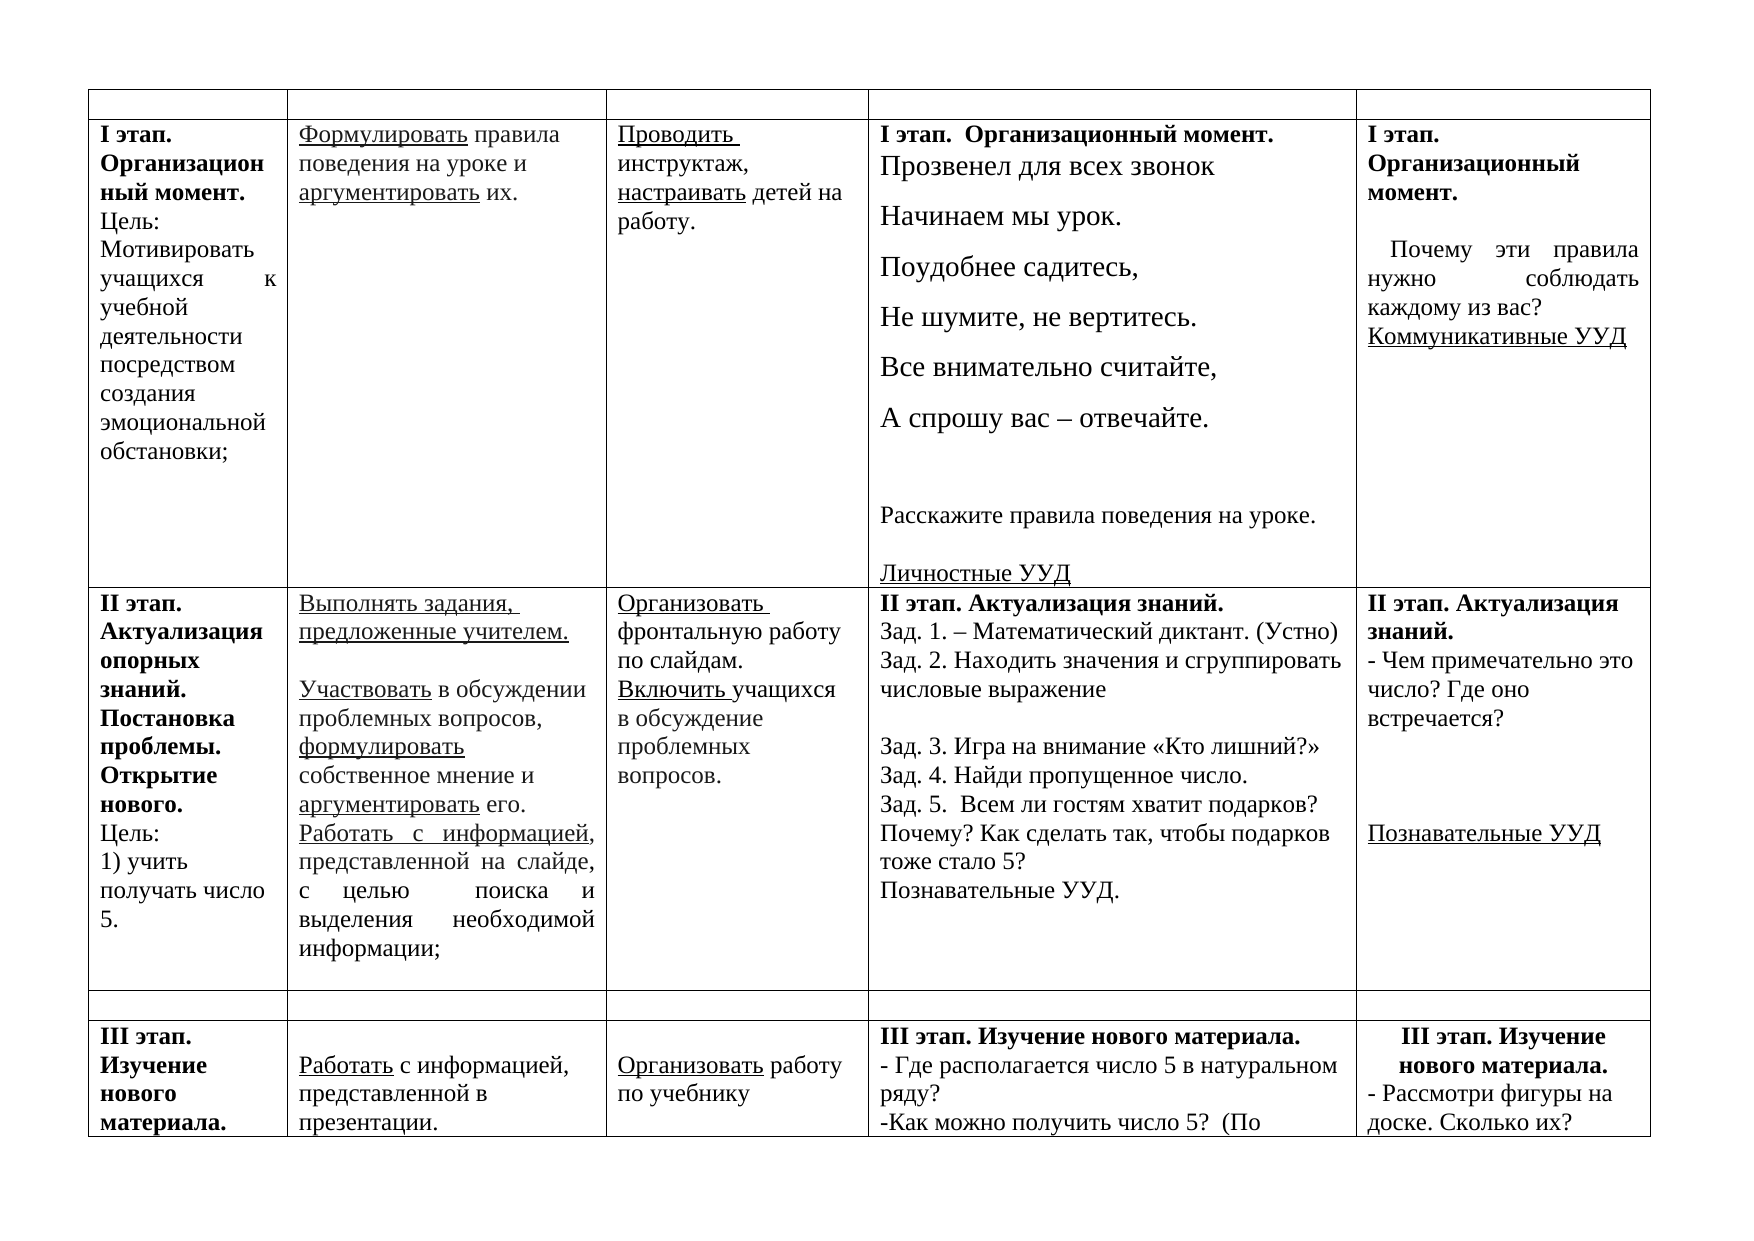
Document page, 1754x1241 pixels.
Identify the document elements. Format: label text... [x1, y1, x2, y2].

table_cell Организовать фронтальную работу по слайдам. Включить учащихся в обсуждение проблемных вопросов. [607, 588, 868, 990]
table_cell [1357, 991, 1650, 1020]
table_cell I этап. Организационный момент. Прозвенел для всех звонок Начинаем мы урок. Поудобнее садитесь, Не шумите, не вертитесь. Все внимательно считайте, А спрошу вас – отвечайте. Расскажите правила поведения на уроке. Личностные УУД [869, 120, 1356, 587]
table_cell Выполнять задания, предложенные учителем. Участвовать в обсуждении проблемных вопросов, формулировать собственное мнение и аргументировать его. Работать с информацией, представленной на слайде, с целью поиска и выделения необходимой информации; [288, 588, 606, 990]
table_cell [607, 991, 868, 1020]
table_cell [89, 991, 287, 1020]
table_cell II этап. Актуализация опорных знаний. Постановка проблемы. Открытие нового. Цель: 1) учить получать число 5. [89, 588, 287, 990]
table_cell I этап. Организационный момент. Почему эти правила нужно соблюдать каждому из вас? Коммуникативные УУД [1357, 120, 1650, 587]
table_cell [89, 1021, 287, 1136]
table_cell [607, 1021, 868, 1136]
table_cell Формулировать правила поведения на уроке и аргументировать их. [288, 120, 606, 587]
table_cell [1357, 1021, 1650, 1136]
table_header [1357, 90, 1650, 118]
table_cell [869, 991, 1356, 1020]
table_cell II этап. Актуализация знаний. Зад. 1. – Математический диктант. (Устно) Зад. 2. Находить значения и сгруппировать числовые выражение Зад. 3. Игра на внимание «Кто лишний?» Зад. 4. Найди пропущенное число. Зад. 5. Всем ли гостям хватит подарков? Почему? Как сделать так, чтобы подарков тоже стало 5? Познавательные УУД. [869, 588, 1356, 990]
table_cell I этап. Организационный момент. Цель: Мотивировать учащихся к учебной деятельности посредством создания эмоциональной обстановки; [89, 120, 287, 587]
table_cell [869, 1021, 1356, 1136]
table_cell [288, 991, 606, 1020]
table_cell Проводить инструктаж, настраивать детей на работу. [607, 120, 868, 587]
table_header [607, 90, 868, 118]
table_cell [288, 1021, 606, 1136]
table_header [89, 90, 287, 118]
table_cell II этап. Актуализация знаний. - Чем примечательно это число? Где оно встречается? Познавательные УУД [1357, 588, 1650, 990]
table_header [288, 90, 606, 118]
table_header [869, 90, 1356, 118]
